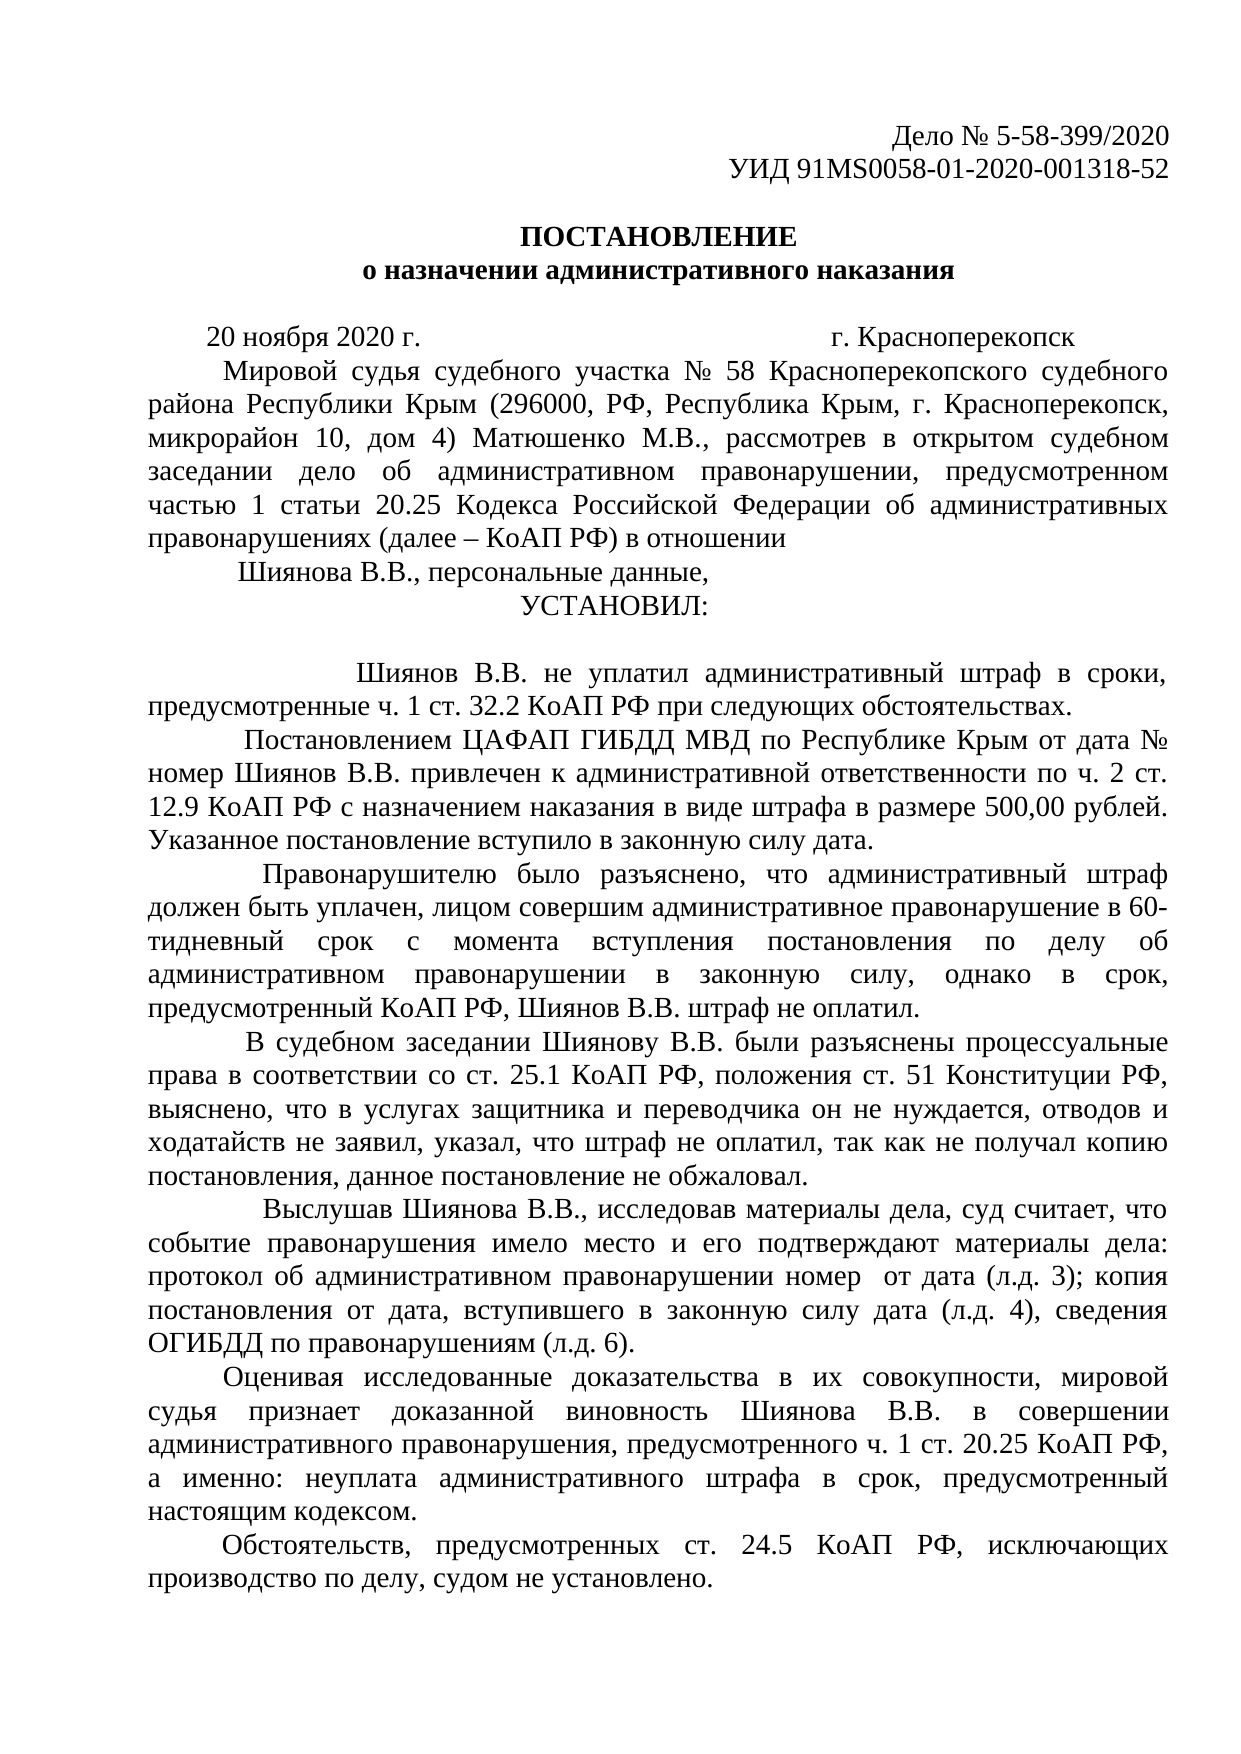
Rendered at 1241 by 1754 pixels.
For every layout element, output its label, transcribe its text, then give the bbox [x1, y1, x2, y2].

text Постановлением ЦАФАП ГИБДД МВД по Республике Крым от дата № номер Шиянов В.В. привлечен к административной ответственности по ч. 2 ст. 12.9 КоАП РФ с назначением наказания в виде штрафа в размере 500,00 рублей. Указанное постановление вступило в законную силу дата. [148, 722, 1169, 856]
text Оценивая исследованные доказательства в их совокупности, мировой судья признает доказанной виновность Шиянова В.В. в совершении административного правонарушения, предусмотренного ч. 1 ст. 20.25 КоАП РФ, а именно: неуплата административного штрафа в срок, предусмотренный настоящим кодексом. [148, 1359, 1169, 1527]
text о назначении административного наказания [148, 252, 1169, 286]
text Шиянов В.В. не уплатил административный штраф в сроки, предусмотренные ч. 1 ст. 32.2 КоАП РФ при следующих обстоятельствах. [148, 655, 1169, 722]
text Обстоятельств, предусмотренных ст. 24.5 КоАП РФ, исключающих производство по делу, судом не установлено. [148, 1527, 1169, 1594]
text Выслушав Шиянова В.В., исследовав материалы дела, суд считает, что событие правонарушения имело место и его подтверждают материалы дела: протокол об административном правонарушении номер от дата (л.д. 3); копия постановления от дата, вступившего в законную силу дата (л.д. 4), сведения ОГИБДД по правонарушениям (л.д. 6). [148, 1191, 1169, 1359]
text ПОСТАНОВЛЕНИЕ [148, 219, 1169, 252]
text Мировой судья судебного участка № 58 Красноперекопского судебного района Республики Крым (296000, РФ, Республика Крым, г. Красноперекопск, микрорайон 10, дом 4) Матюшенко М.В., рассмотрев в открытом судебном заседании дело об административном правонарушении, предусмотренном частью 1 статьи 20.25 Кодекса Российской Федерации об административных правонарушениях (далее – КоАП РФ) в отношении [148, 353, 1169, 554]
text В судебном заседании Шиянову В.В. были разъяснены процессуальные права в соответствии со ст. 25.1 КоАП РФ, положения ст. 51 Конституции РФ, выяснено, что в услугах защитника и переводчика он не нуждается, отводов и ходатайств не заявил, указал, что штраф не оплатил, так как не получал копию постановления, данное постановление не обжаловал. [148, 1024, 1169, 1191]
text Шиянова В.В., персональные данные, [148, 554, 1169, 588]
text УИД 91MS0058-01-2020-001318-52 [148, 152, 1169, 185]
text УСТАНОВИЛ: [148, 588, 1169, 621]
text Дело № 5-58-399/2020 [148, 118, 1169, 152]
text Правонарушителю было разъяснено, что административный штраф должен быть уплачен, лицом совершим административное правонарушение в 60-тидневный срок с момента вступления постановления по делу об административном правонарушении в законную силу, однако в срок, предусмотренный КоАП РФ, Шиянов В.В. штраф не оплатил. [148, 856, 1169, 1024]
text 20 ноября 2020 г. г. Красноперекопск [148, 319, 1169, 353]
